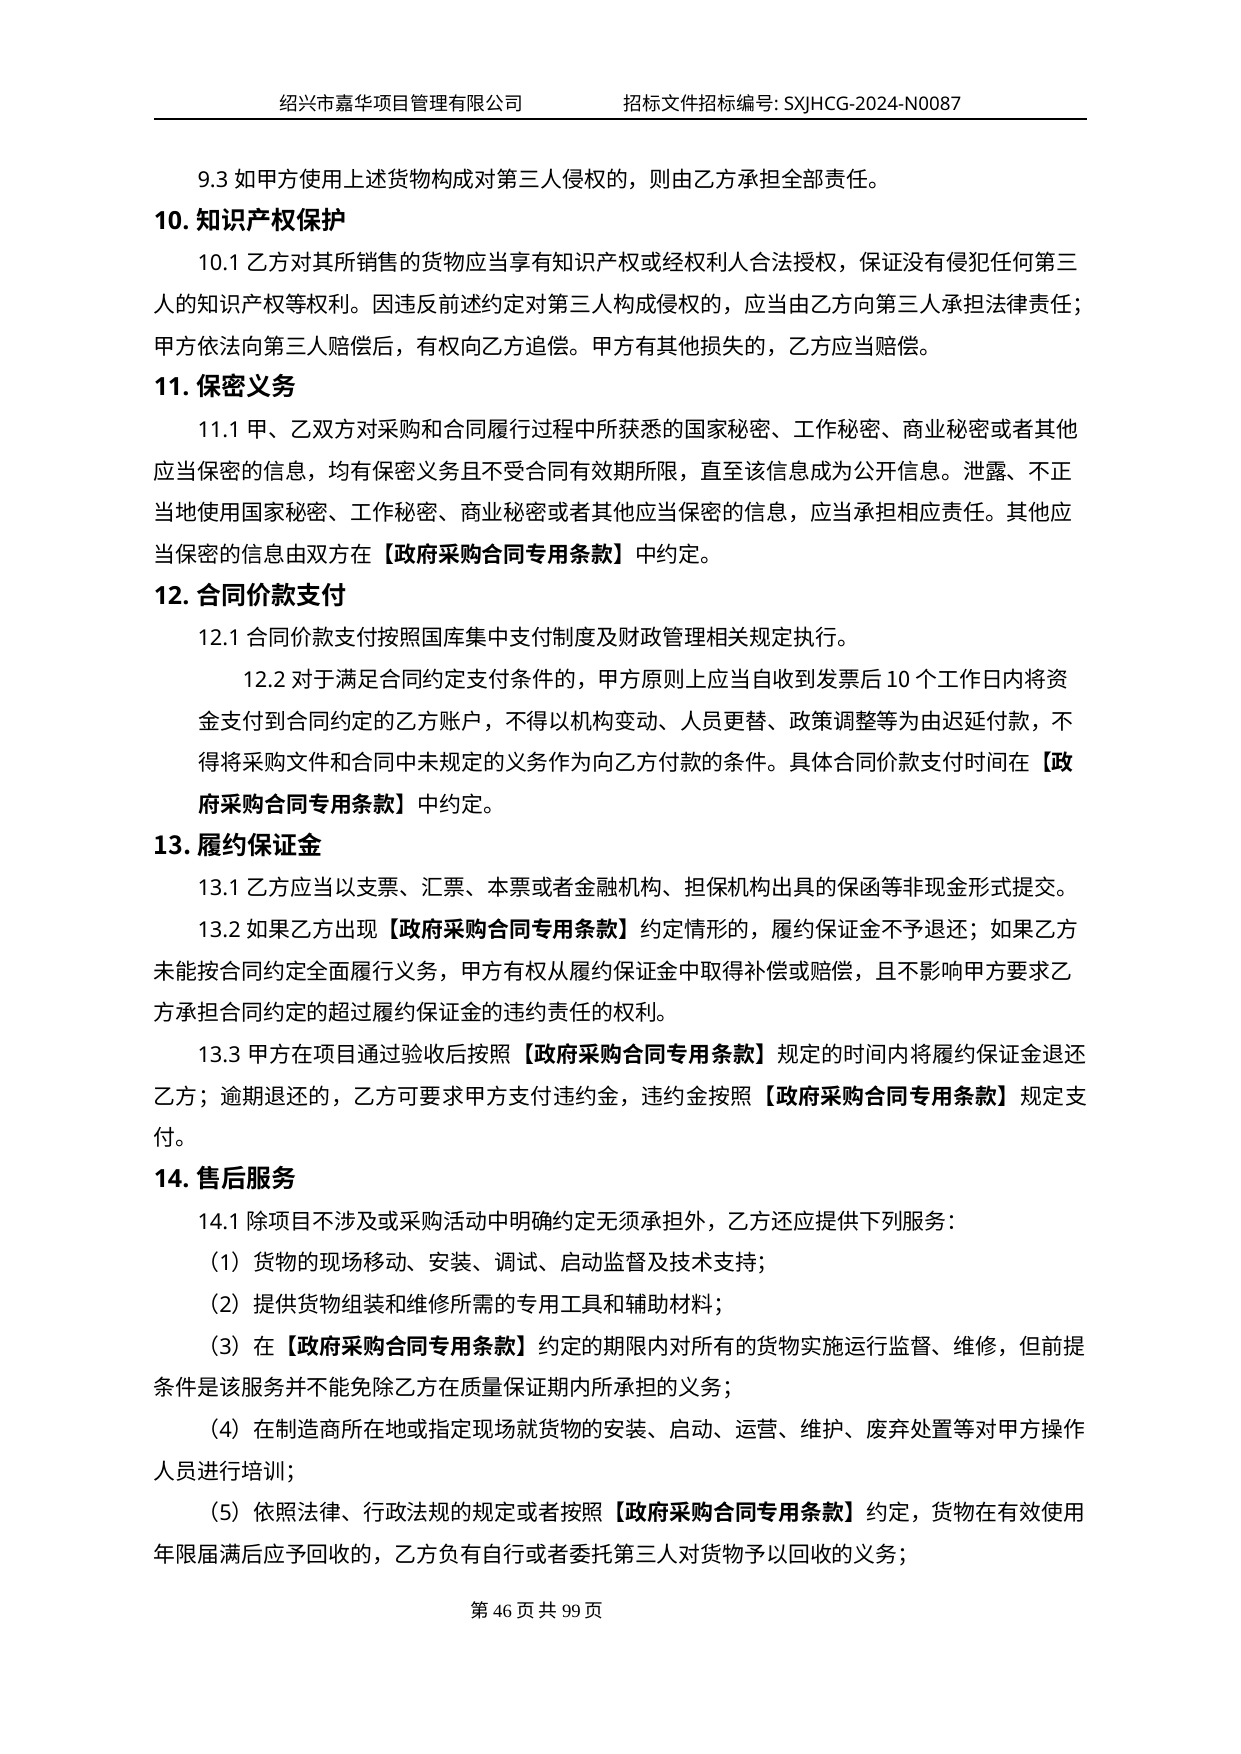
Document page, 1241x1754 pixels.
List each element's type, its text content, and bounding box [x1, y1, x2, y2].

text （1）货物的现场移动、安装、调试、启动监督及技术支持； [153, 1237, 1087, 1279]
text （5）依照法律、行政法规的规定或者按照【政府采购合同专用条款】约定，货物在有效使用年限届满后应予回收的，乙方负有自行或者委托第三人对货物予以回收的义务； [153, 1487, 1087, 1571]
text 10.1 乙方对其所销售的货物应当享有知识产权或经权利人合法授权，保证没有侵犯任何第三人的知识产权等权利。因违反前述约定对第三人构成侵权的，应当由乙方向第三人承担法律责任；甲方依法向第三人赔偿后，有权向乙方追偿。甲方有其他损失的，乙方应当赔偿。 [153, 237, 1087, 362]
text 11. 保密义务 [153, 362, 1087, 404]
text 12.1 合同价款支付按照国库集中支付制度及财政管理相关规定执行。 [153, 612, 1087, 654]
text 12. 合同价款支付 [153, 571, 1087, 612]
text 9.3 如甲方使用上述货物构成对第三人侵权的，则由乙方承担全部责任。 [153, 154, 1087, 196]
text 11.1 甲、乙双方对采购和合同履行过程中所获悉的国家秘密、工作秘密、商业秘密或者其他应当保密的信息，均有保密义务且不受合同有效期所限，直至该信息成为公开信息。泄露、不正当地使用国家秘密、工作秘密、商业秘密或者其他应当保密的信息，应当承担相应责任。其他应当保密的信息由双方在【政府采购合同专用条款】中约定。 [153, 404, 1087, 571]
text 14.1 除项目不涉及或采购活动中明确约定无须承担外，乙方还应提供下列服务： [153, 1196, 1087, 1237]
text 13.3 甲方在项目通过验收后按照【政府采购合同专用条款】规定的时间内将履约保证金退还乙方；逾期退还的，乙方可要求甲方支付违约金，违约金按照【政府采购合同专用条款】规定支付。 [153, 1029, 1087, 1154]
text 13.1 乙方应当以支票、汇票、本票或者金融机构、担保机构出具的保函等非现金形式提交。 [153, 862, 1087, 904]
text （3）在【政府采购合同专用条款】约定的期限内对所有的货物实施运行监督、维修，但前提条件是该服务并不能免除乙方在质量保证期内所承担的义务； [153, 1321, 1087, 1404]
text 10. 知识产权保护 [153, 196, 1087, 237]
text （2）提供货物组装和维修所需的专用工具和辅助材料； [153, 1279, 1087, 1321]
text 13. 履约保证金 [153, 821, 1087, 862]
text 14. 售后服务 [153, 1154, 1087, 1196]
text 13.2 如果乙方出现【政府采购合同专用条款】约定情形的，履约保证金不予退还；如果乙方未能按合同约定全面履行义务，甲方有权从履约保证金中取得补偿或赔偿，且不影响甲方要求乙方承担合同约定的超过履约保证金的违约责任的权利。 [153, 904, 1087, 1029]
text （4）在制造商所在地或指定现场就货物的安装、启动、运营、维护、废弃处置等对甲方操作人员进行培训； [153, 1404, 1087, 1487]
subtitle 12.2 对于满足合同约定支付条件的，甲方原则上应当自收到发票后10个工作日内将资金支付到合同约定的乙方账户，不得以机构变动、人员更替、政策调整等为由迟延付款，不得将采购文件和合同中未规定的义务作为向乙方付款的条件。具体合同价款支付时间在【政府采购合同专用条款】中约定。 [198, 654, 1087, 821]
